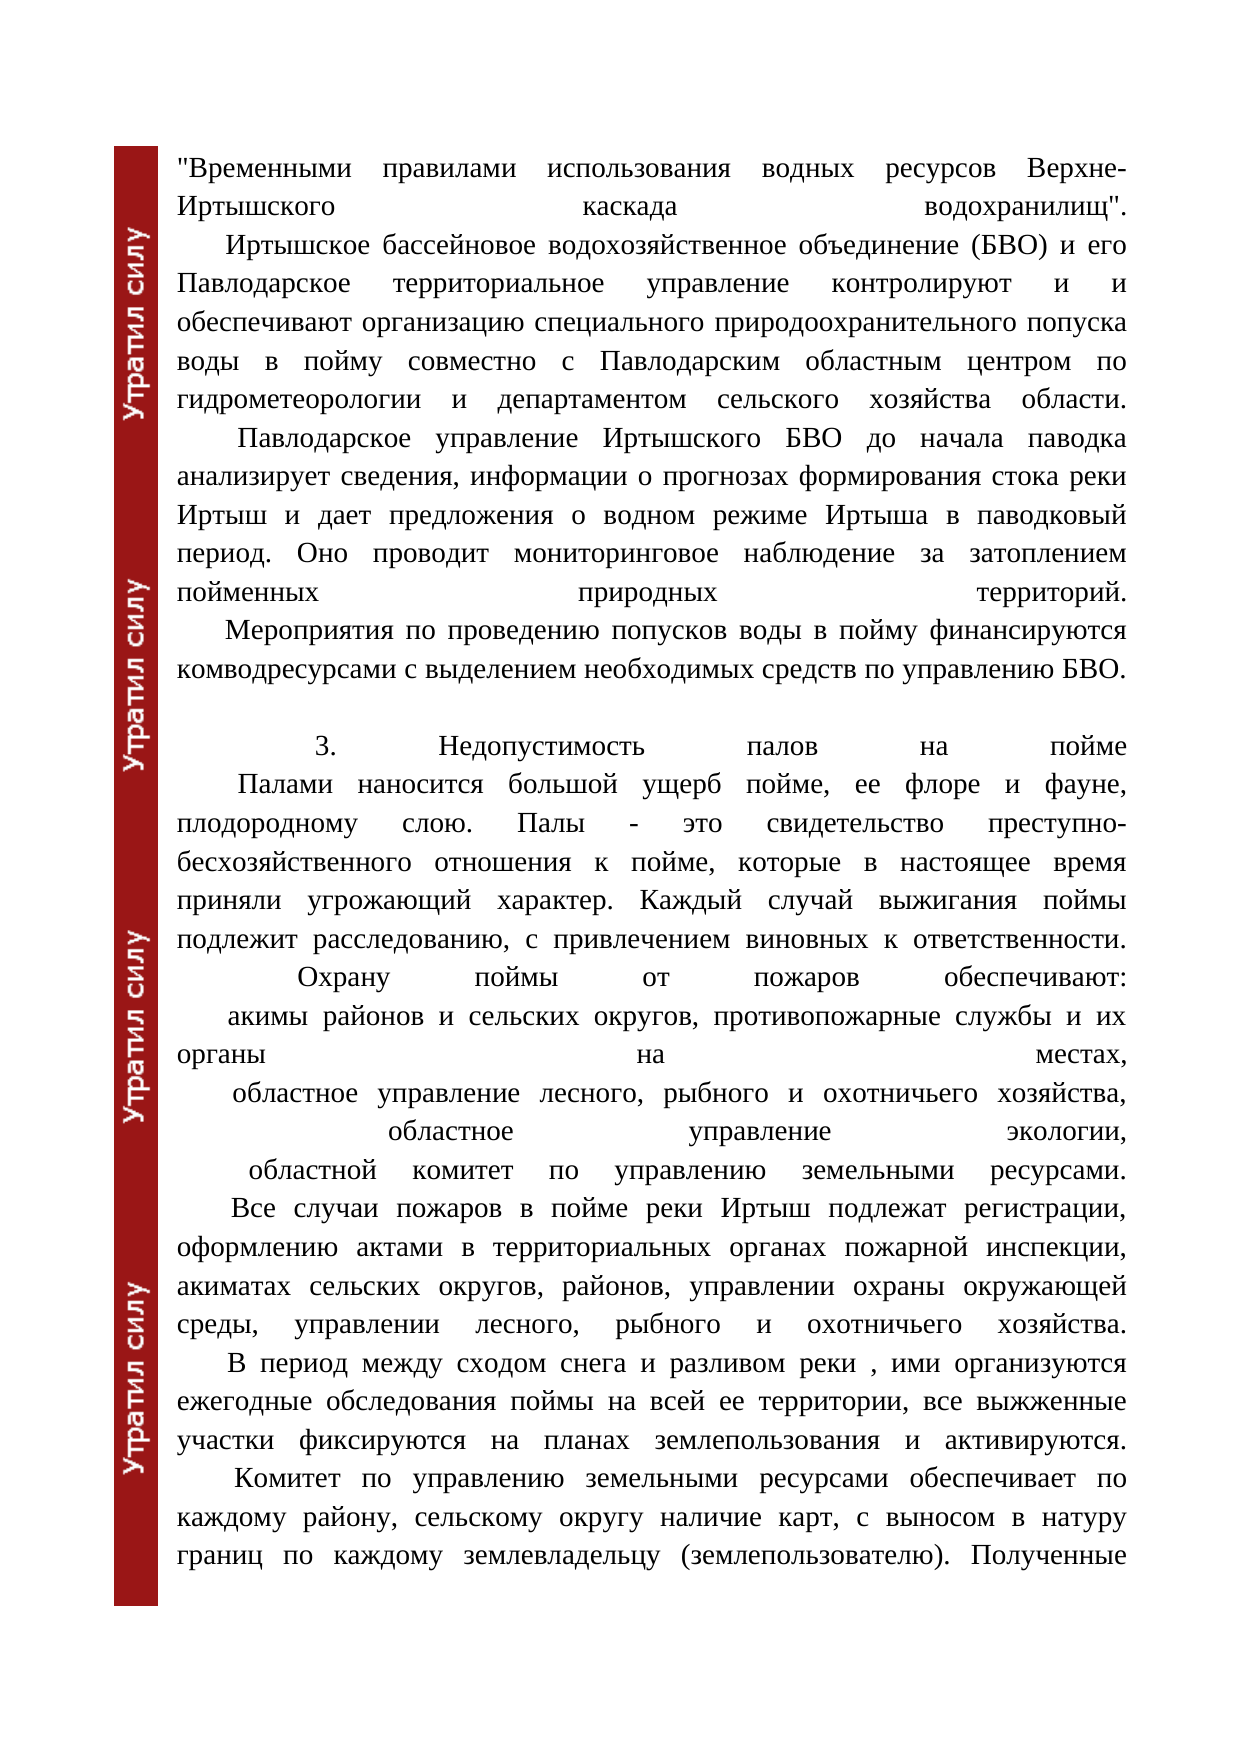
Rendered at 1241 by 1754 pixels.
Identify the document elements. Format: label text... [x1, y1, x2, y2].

picture [114, 146, 158, 150]
picture [114, 1571, 158, 1606]
